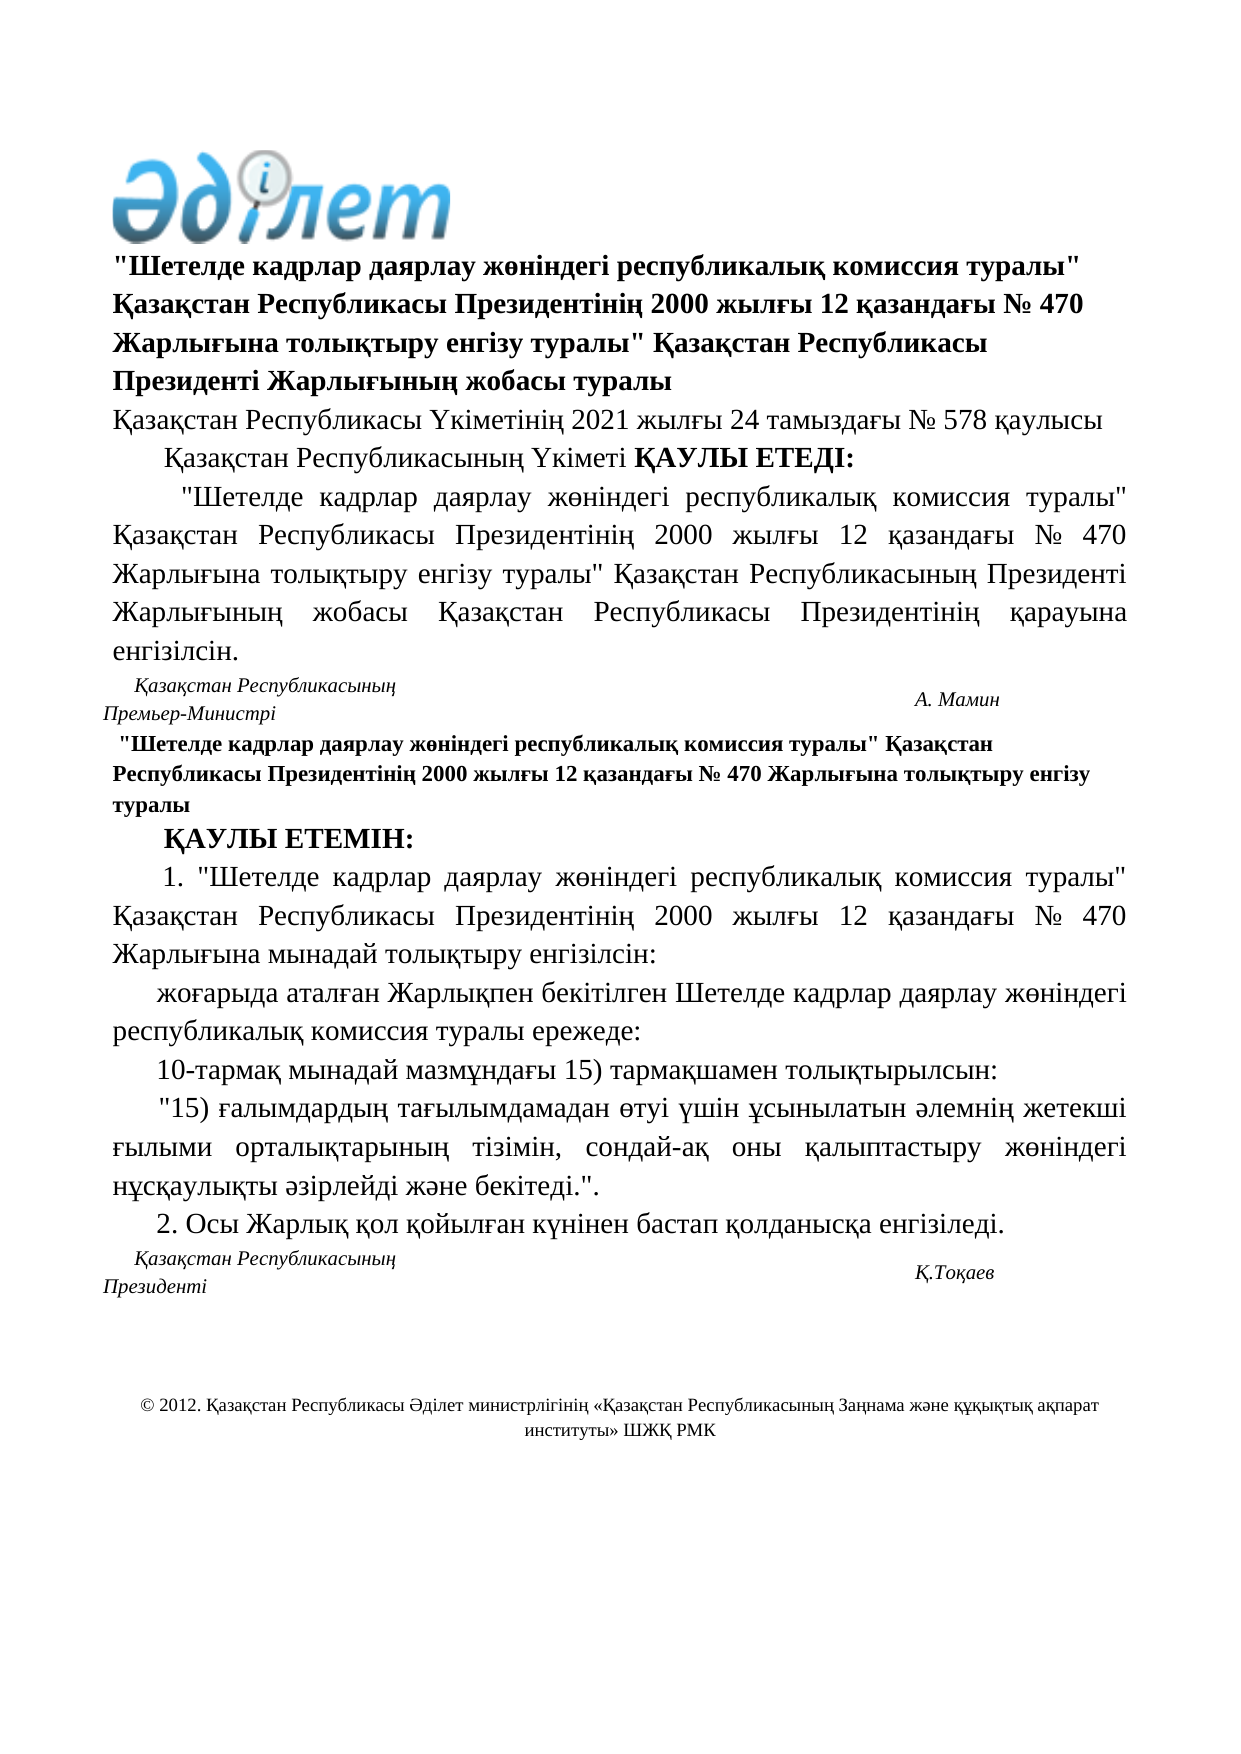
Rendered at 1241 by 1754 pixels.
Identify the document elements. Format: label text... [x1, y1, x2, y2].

text "Шетелде кадрлар даярлау жөніндегі республикалық комиссия туралы" Қазақстан Республикасы Президентінің 2000 жылғы 12 қазандағы № 470 Жарлығына толықтыру енгізу туралы" Қазақстан Республикасы Президенті Жарлығының жобасы туралы [112, 248, 1128, 397]
text © 2012. Қазақстан Республикасы Әділет министрлігінің «Қазақстан Республикасының Заңнама және құқықтық ақпарат институты» ШЖҚ РМК [112, 1394, 1128, 1440]
table_header Қазақстан Республикасының Президенті [101, 1245, 913, 1303]
table_header А. Мамин [913, 672, 1240, 730]
text ҚАУЛЫ ЕТЕМІН: [112, 821, 1128, 854]
text 10-тармақ мынадай мазмұндағы 15) тармақшамен толықтырылсын: [112, 1052, 1128, 1086]
picture [112, 150, 451, 244]
text "Шетелде кадрлар даярлау жөніндегі республикалық комиссия туралы" Қазақстан Республикасы Президентінің 2000 жылғы 12 қазандағы № 470 Жарлығына толықтыру енгізу туралы" Қазақстан Республикасының Президенті Жарлығының жобасы Қазақстан Республикасы Президентінің қарауына енгізілсін. [112, 479, 1128, 667]
text Қазақстан Республикасының Үкіметі ҚАУЛЫ ЕТЕДІ: [112, 440, 1128, 474]
text Қазақстан Республикасы Үкіметінің 2021 жылғы 24 тамыздағы № 578 қаулысы [112, 402, 1128, 435]
text "Шетелде кадрлар даярлау жөніндегі республикалық комиссия туралы" Қазақстан Республикасы Президентінің 2000 жылғы 12 қазандағы № 470 Жарлығына толықтыру енгізу туралы [112, 730, 1128, 817]
text жоғарыда аталған Жарлықпен бекітілген Шетелде кадрлар даярлау жөніндегі республикалық комиссия туралы ережеде: [112, 975, 1128, 1047]
text "15) ғалымдардың тағылымдамадан өтуі үшін ұсынылатын әлемнің жетекші ғылыми орталықтарының тізімін, сондай-ақ оны қалыптастыру жөніндегі нұсқаулықты әзірлейді және бекітеді.". [112, 1091, 1128, 1201]
table_header Қазақстан Республикасының Премьер-Министрі [101, 672, 913, 730]
text 1. "Шетелде кадрлар даярлау жөніндегі республикалық комиссия туралы" Қазақстан Республикасы Президентінің 2000 жылғы 12 қазандағы № 470 Жарлығына мынадай толықтыру енгізілсін: [112, 859, 1128, 970]
text 2. Осы Жарлық қол қойылған күнінен бастап қолданысқа енгізіледі. [112, 1206, 1128, 1240]
table_header Қ.Тоқаев [913, 1245, 1240, 1303]
